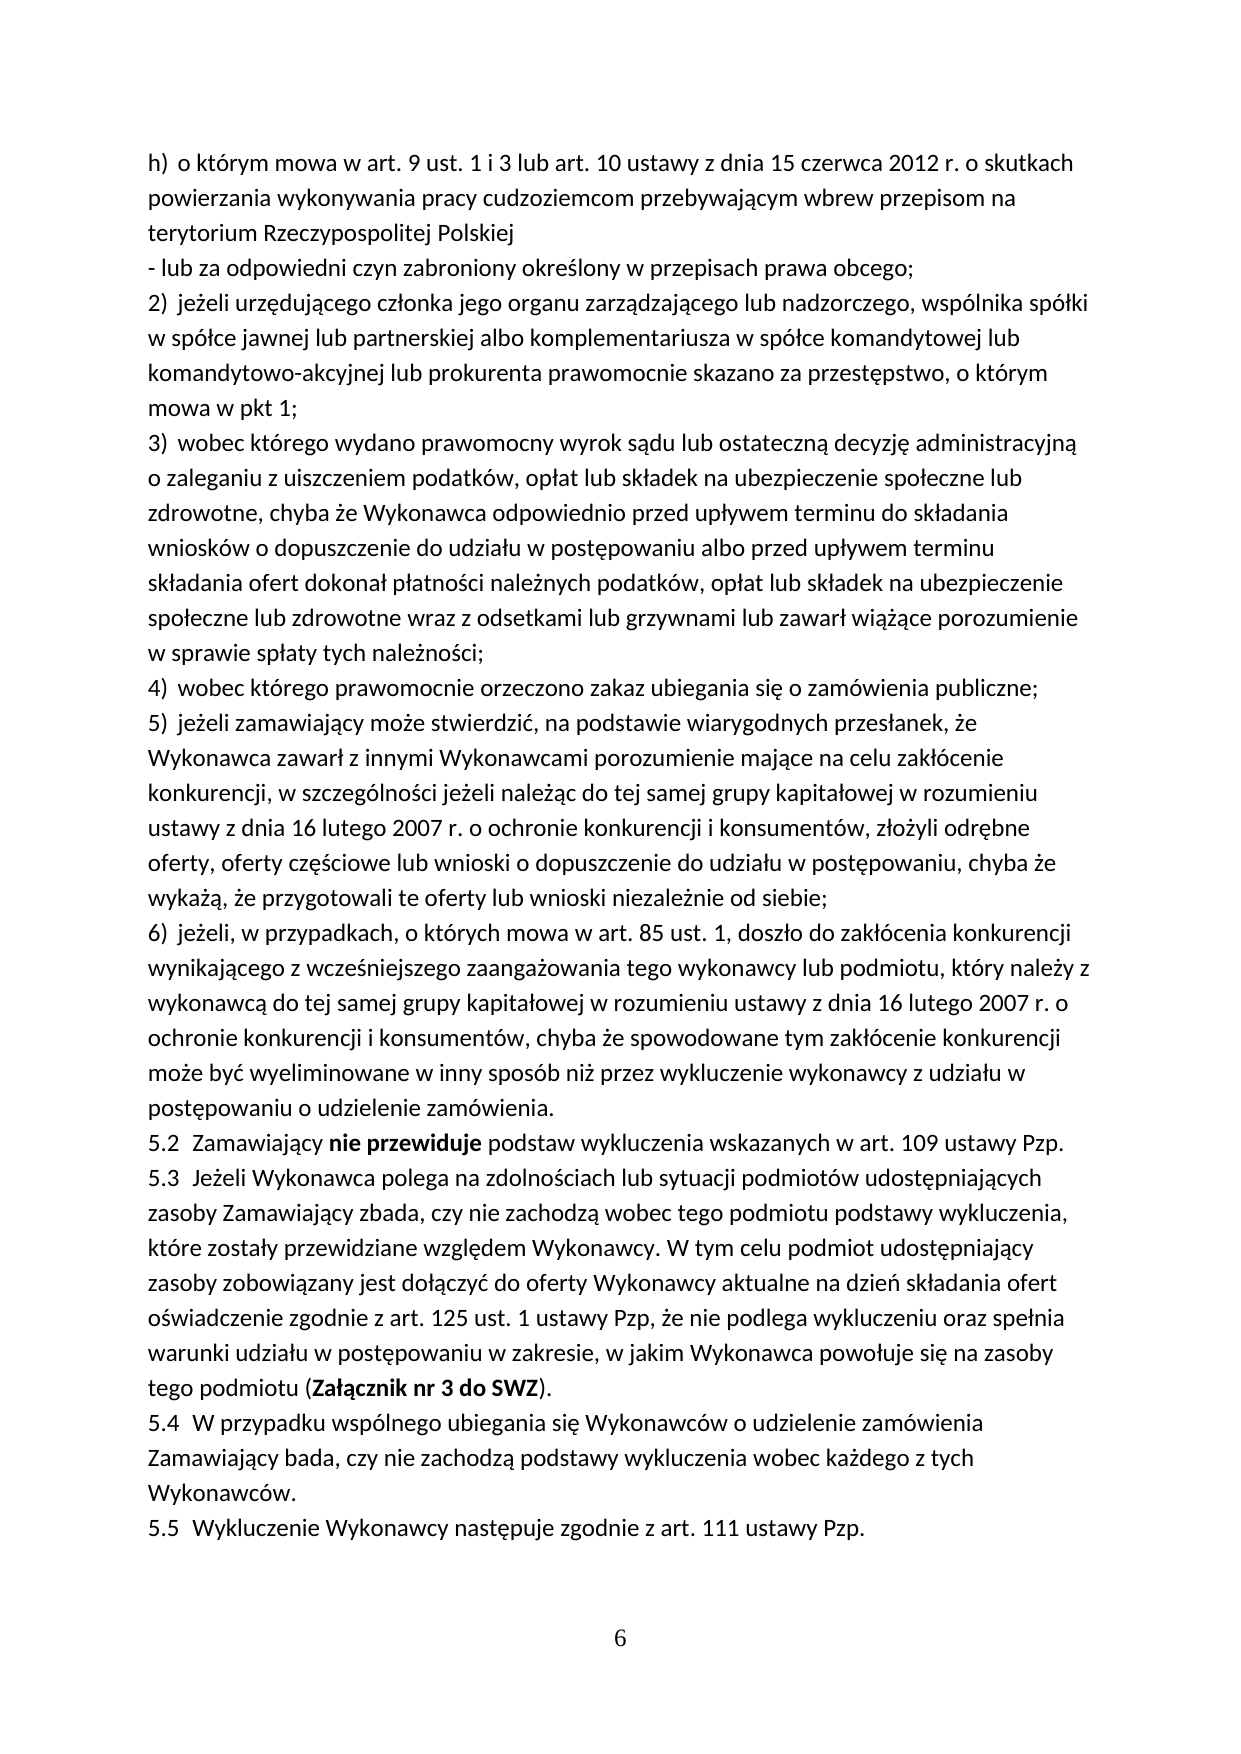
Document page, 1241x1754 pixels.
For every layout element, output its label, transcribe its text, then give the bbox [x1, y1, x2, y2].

list jeżeli, w przypadkach, o których mowa w art. 85 ust. 1, doszło do zakłócenia konkurencji wynikającego z wcześniejszego zaangażowania tego wykonawcy lub podmiotu, który należy z wykonawcą do tej samej grupy kapitałowej w rozumieniu ustawy z dnia 16 lutego 2007 r. o ochronie konkurencji i konsumentów, chyba że spowodowane tym zakłócenie konkurencji może być wyeliminowane w inny sposób niż przez wykluczenie wykonawcy z udziału w postępowaniu o udzielenie zamówienia. [148, 918, 1093, 1123]
list o którym mowa w art. 9 ust. 1 i 3 lub art. 10 ustawy z dnia 15 czerwca 2012 r. o skutkach powierzania wykonywania pracy cudzoziemcom przebywającym wbrew przepisom na terytorium Rzeczypospolitej Polskiej [148, 148, 1093, 248]
list jeżeli urzędującego członka jego organu zarządzającego lub nadzorczego, wspólnika spółki w spółce jawnej lub partnerskiej albo komplementariusza w spółce komandytowej lub komandytowo-akcyjnej lub prokurenta prawomocnie skazano za przestępstwo, o którym mowa w pkt 1; [148, 288, 1093, 423]
list W przypadku wspólnego ubiegania się Wykonawców o udzielenie zamówienia Zamawiający bada, czy nie zachodzą podstawy wykluczenia wobec każdego z tych Wykonawców. [148, 1408, 1093, 1508]
list wobec którego prawomocnie orzeczono zakaz ubiegania się o zamówienia publiczne; [148, 673, 1093, 703]
list wobec którego wydano prawomocny wyrok sądu lub ostateczną decyzję administracyjną o zaleganiu z uiszczeniem podatków, opłat lub składek na ubezpieczenie społeczne lub zdrowotne, chyba że Wykonawca odpowiednio przed upływem terminu do składania wniosków o dopuszczenie do udziału w postępowaniu albo przed upływem terminu składania ofert dokonał płatności należnych podatków, opłat lub składek na ubezpieczenie społeczne lub zdrowotne wraz z odsetkami lub grzywnami lub zawarł wiążące porozumienie w sprawie spłaty tych należności; [148, 428, 1093, 668]
list Jeżeli Wykonawca polega na zdolnościach lub sytuacji podmiotów udostępniających zasoby Zamawiający zbada, czy nie zachodzą wobec tego podmiotu podstawy wykluczenia, które zostały przewidziane względem Wykonawcy. W tym celu podmiot udostępniający zasoby zobowiązany jest dołączyć do oferty Wykonawcy aktualne na dzień składania ofert oświadczenie zgodnie z art. 125 ust. 1 ustawy Pzp, że nie podlega wykluczeniu oraz spełnia warunki udziału w postępowaniu w zakresie, w jakim Wykonawca powołuje się na zasoby tego podmiotu (Załącznik nr 3 do SWZ). [148, 1163, 1093, 1403]
list Zamawiający nie przewiduje podstaw wykluczenia wskazanych w art. 109 ustawy Pzp. [148, 1128, 1093, 1158]
text - lub za odpowiedni czyn zabroniony określony w przepisach prawa obcego; [148, 253, 1093, 283]
list Wykluczenie Wykonawcy następuje zgodnie z art. 111 ustawy Pzp. [148, 1513, 1093, 1543]
list jeżeli zamawiający może stwierdzić, na podstawie wiarygodnych przesłanek, że Wykonawca zawarł z innymi Wykonawcami porozumienie mające na celu zakłócenie konkurencji, w szczególności jeżeli należąc do tej samej grupy kapitałowej w rozumieniu ustawy z dnia 16 lutego 2007 r. o ochronie konkurencji i konsumentów, złożyli odrębne oferty, oferty częściowe lub wnioski o dopuszczenie do udziału w postępowaniu, chyba że wykażą, że przygotowali te oferty lub wnioski niezależnie od siebie; [148, 708, 1093, 913]
